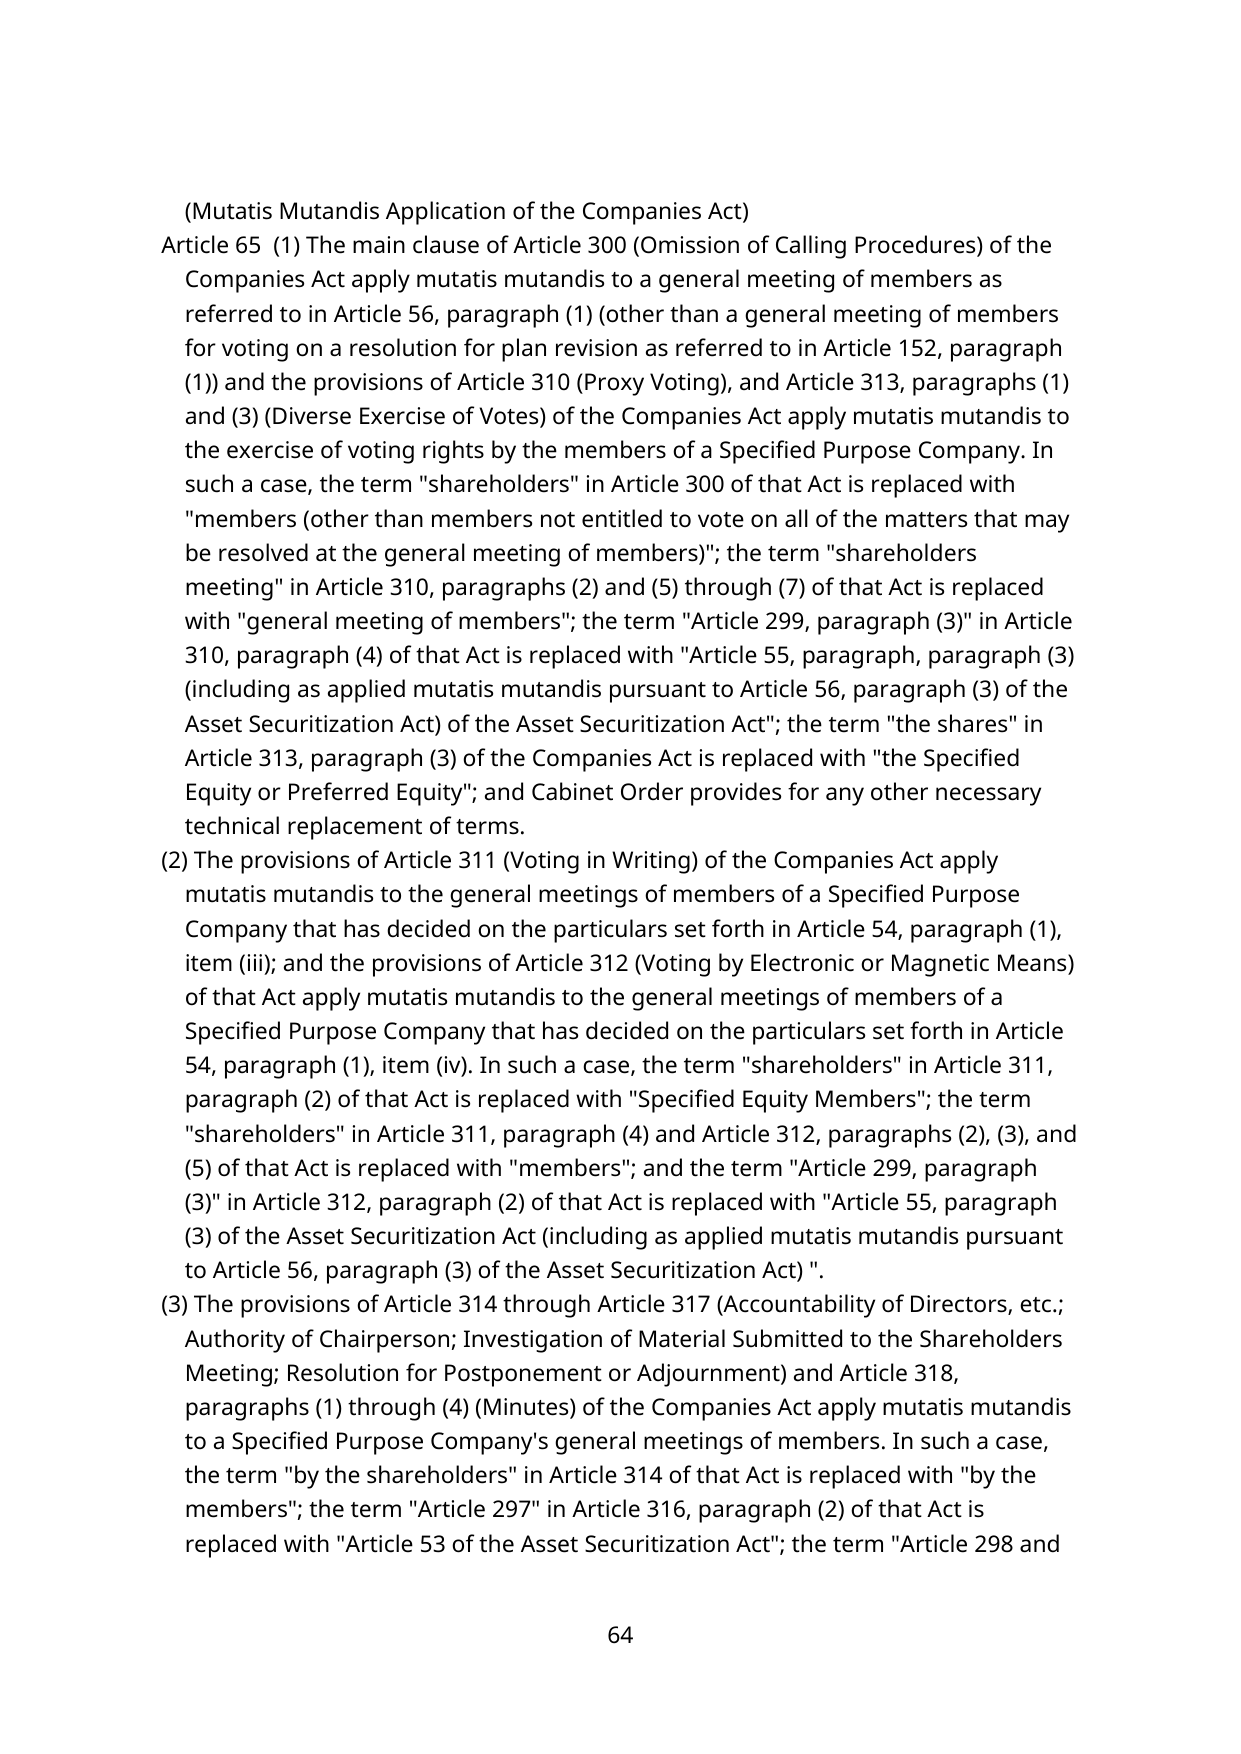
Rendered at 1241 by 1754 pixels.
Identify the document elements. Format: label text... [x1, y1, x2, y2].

text (Mutatis Mutandis Application of the Companies Act) [184, 194, 1079, 228]
text Article 65 (1) The main clause of Article 300 (Omission of Calling Procedures) of the Companies Act apply mutatis mutandis to a general meeting of members as referred to in Article 56, paragraph (1) (other than a general meeting of members for voting on a resolution for plan revision as referred to in Article 152, paragraph (1)) and the provisions of Article 310 (Proxy Voting), and Article 313, paragraphs (1) and (3) (Diverse Exercise of Votes) of the Companies Act apply mutatis mutandis to the exercise of voting rights by the members of a Specified Purpose Company. In such a case, the term "shareholders" in Article 300 of that Act is replaced with "members (other than members not entitled to vote on all of the matters that may be resolved at the general meeting of members)"; the term "shareholders meeting" in Article 310, paragraphs (2) and (5) through (7) of that Act is replaced with "general meeting of members"; the term "Article 299, paragraph (3)" in Article 310, paragraph (4) of that Act is replaced with "Article 55, paragraph, paragraph (3) (including as applied mutatis mutandis pursuant to Article 56, paragraph (3) of the Asset Securitization Act) of the Asset Securitization Act"; the term "the shares" in Article 313, paragraph (3) of the Companies Act is replaced with "the Specified Equity or Preferred Equity"; and Cabinet Order provides for any other necessary technical replacement of terms. [161, 228, 1079, 843]
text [161, 1287, 1079, 1560]
text (2) The provisions of Article 311 (Voting in Writing) of the Companies Act apply mutatis mutandis to the general meetings of members of a Specified Purpose Company that has decided on the particulars set forth in Article 54, paragraph (1), item (iii); and the provisions of Article 312 (Voting by Electronic or Magnetic Means) of that Act apply mutatis mutandis to the general meetings of members of a Specified Purpose Company that has decided on the particulars set forth in Article 54, paragraph (1), item (iv). In such a case, the term "shareholders" in Article 311, paragraph (2) of that Act is replaced with "Specified Equity Members"; the term "shareholders" in Article 311, paragraph (4) and Article 312, paragraphs (2), (3), and (5) of that Act is replaced with "members"; and the term "Article 299, paragraph (3)" in Article 312, paragraph (2) of that Act is replaced with "Article 55, paragraph (3) of the Asset Securitization Act (including as applied mutatis mutandis pursuant to Article 56, paragraph (3) of the Asset Securitization Act) ". [161, 843, 1079, 1287]
